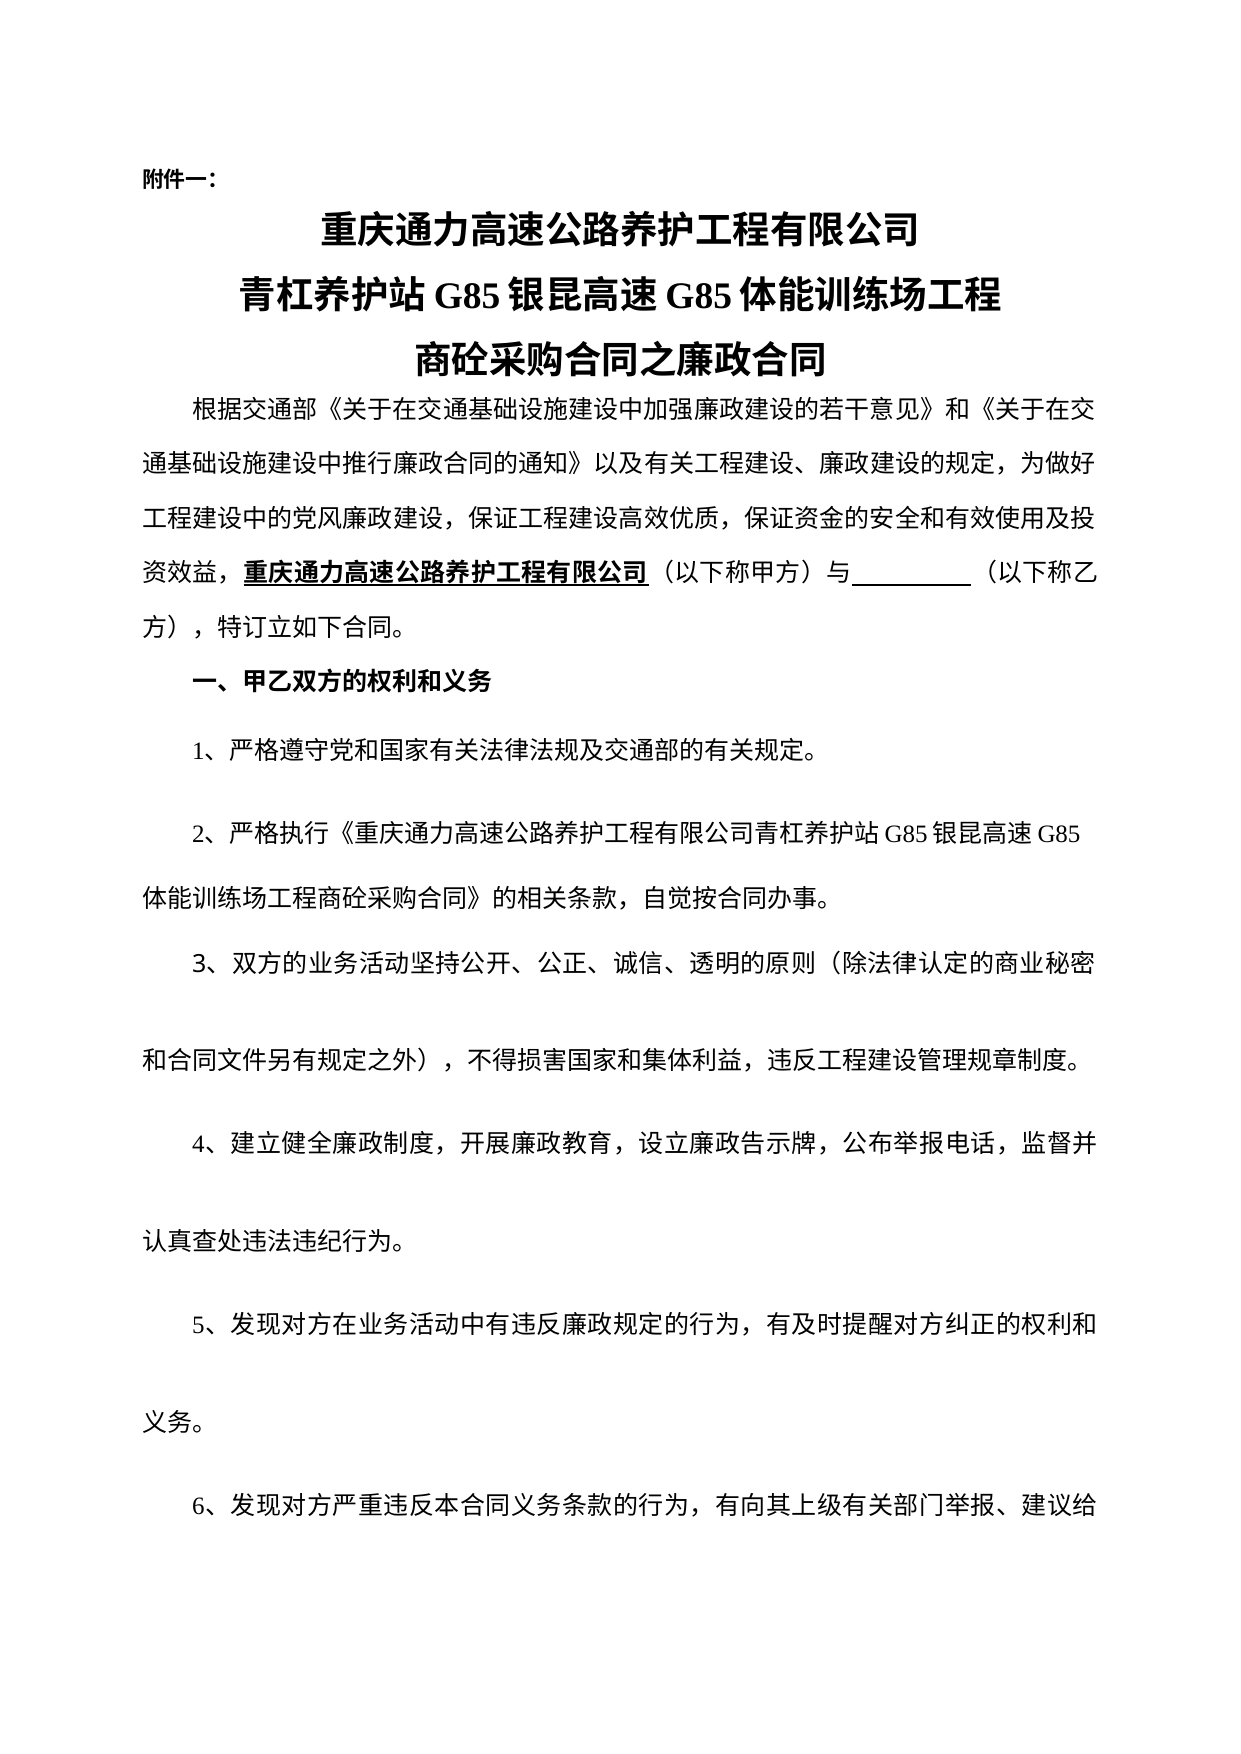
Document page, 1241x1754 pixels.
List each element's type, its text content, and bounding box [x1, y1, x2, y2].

text 2、严格执行《重庆通力高速公路养护工程有限公司青杠养护站G85银昆高速G85体能训练场工程商砼采购合同》的相关条款，自觉按合同办事。 [142, 799, 1098, 929]
text 根据交通部《关于在交通基础设施建设中加强廉政建设的若干意见》和《关于在交通基础设施建设中推行廉政合同的通知》以及有关工程建设、廉政建设的规定，为做好工程建设中的党风廉政建设，保证工程建设高效优质，保证资金的安全和有效使用及投资效益，重庆通力高速公路养护工程有限公司（以下称甲方）与 （以下称乙方），特订立如下合同。 [142, 389, 1098, 643]
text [142, 1471, 1098, 1536]
text 附件一： [142, 162, 1098, 194]
text 商砼采购合同之廉政合同 [142, 324, 1098, 389]
text 青杠养护站G85银昆高速G85体能训练场工程 [142, 259, 1098, 324]
text 5、发现对方在业务活动中有违反廉政规定的行为，有及时提醒对方纠正的权利和义务。 [142, 1290, 1098, 1453]
text 4、建立健全廉政制度，开展廉政教育，设立廉政告示牌，公布举报电话，监督并认真查处违法违纪行为。 [142, 1109, 1098, 1272]
text 一、甲乙双方的权利和义务 [142, 661, 1098, 698]
text 1、严格遵守党和国家有关法律法规及交通部的有关规定。 [142, 716, 1098, 781]
text 重庆通力高速公路养护工程有限公司 [142, 194, 1098, 259]
text 3、双方的业务活动坚持公开、公正、诚信、透明的原则（除法律认定的商业秘密和合同文件另有规定之外），不得损害国家和集体利益，违反工程建设管理规章制度。 [142, 929, 1098, 1091]
